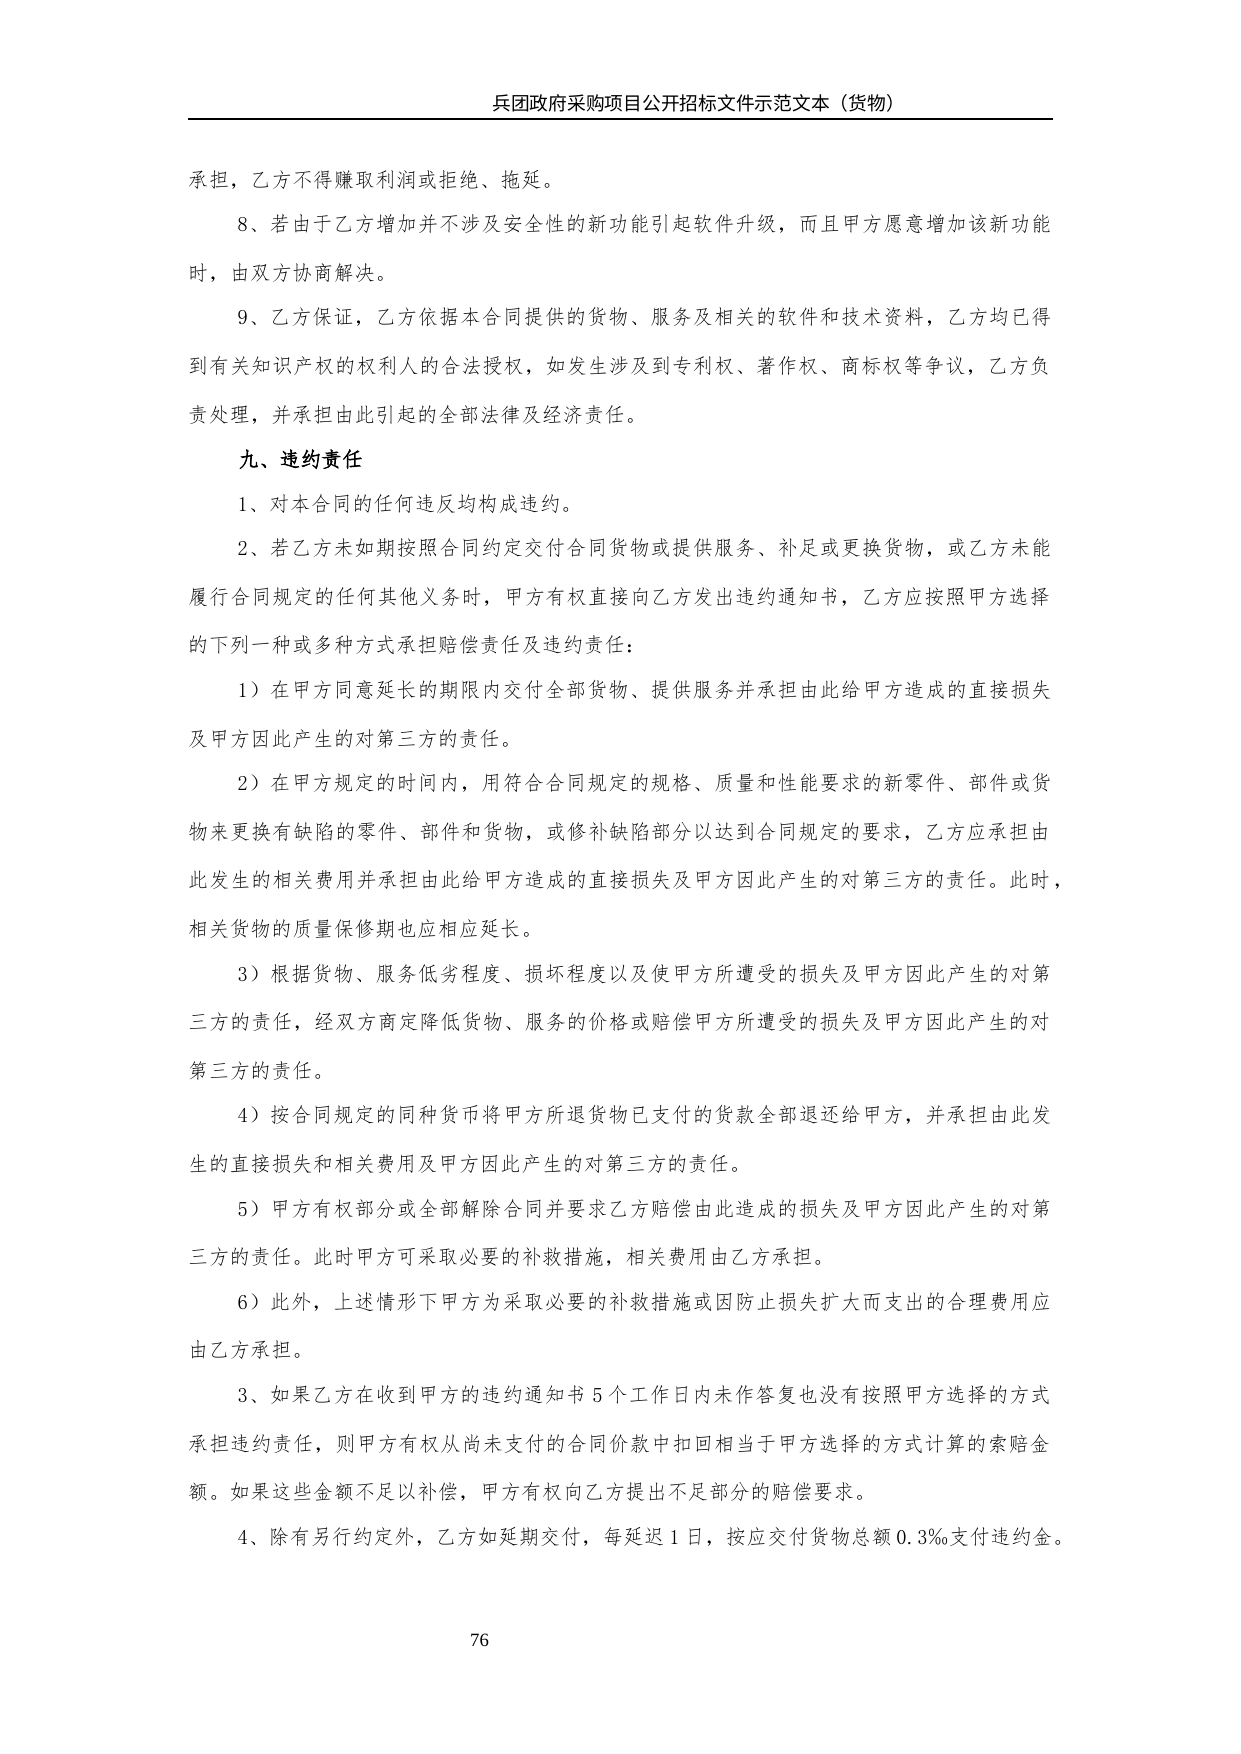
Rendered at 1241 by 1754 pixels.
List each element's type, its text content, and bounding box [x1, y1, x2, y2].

text 5）甲方有权部分或全部解除合同并要求乙方赔偿由此造成的损失及甲方因此产生的对第三方的责任。此时甲方可采取必要的补救措施，相关费用由乙方承担。 [187, 1191, 1053, 1272]
text 9、乙方保证，乙方依据本合同提供的货物、服务及相关的软件和技术资料，乙方均已得到有关知识产权的权利人的合法授权，如发生涉及到专利权、著作权、商标权等争议，乙方负责处理，并承担由此引起的全部法律及经济责任。 [187, 299, 1053, 429]
text 6）此外，上述情形下甲方为采取必要的补救措施或因防止损失扩大而支出的合理费用应由乙方承担。 [187, 1284, 1053, 1365]
text 2）在甲方规定的时间内，用符合合同规定的规格、质量和性能要求的新零件、部件或货物来更换有缺陷的零件、部件和货物，或修补缺陷部分以达到合同规定的要求，乙方应承担由此发生的相关费用并承担由此给甲方造成的直接损失及甲方因此产生的对第三方的责任。此时，相关货物的质量保修期也应相应延长。 [187, 765, 1053, 944]
text 3、如果乙方在收到甲方的违约通知书5个工作日内未作答复也没有按照甲方选择的方式承担违约责任，则甲方有权从尚未支付的合同价款中扣回相当于甲方选择的方式计算的索赔金额。如果这些金额不足以补偿，甲方有权向乙方提出不足部分的赔偿要求。 [187, 1377, 1053, 1507]
text 8、若由于乙方增加并不涉及安全性的新功能引起软件升级，而且甲方愿意增加该新功能时，由双方协商解决。 [187, 206, 1053, 288]
text 1、对本合同的任何违反均构成违约。 [187, 486, 1053, 518]
text 4）按合同规定的同种货币将甲方所退货物已支付的货款全部退还给甲方，并承担由此发生的直接损失和相关费用及甲方因此产生的对第三方的责任。 [187, 1098, 1053, 1179]
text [187, 162, 1053, 194]
text 3）根据货物、服务低劣程度、损坏程度以及使甲方所遭受的损失及甲方因此产生的对第三方的责任，经双方商定降低货物、服务的价格或赔偿甲方所遭受的损失及甲方因此产生的对第三方的责任。 [187, 956, 1053, 1086]
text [187, 1519, 1053, 1551]
text 1）在甲方同意延长的期限内交付全部货物、提供服务并承担由此给甲方造成的直接损失及甲方因此产生的对第三方的责任。 [187, 672, 1053, 753]
text 九、违约责任 [187, 441, 1053, 474]
text 2、若乙方未如期按照合同约定交付合同货物或提供服务、补足或更换货物，或乙方未能履行合同规定的任何其他义务时，甲方有权直接向乙方发出违约通知书，乙方应按照甲方选择的下列一种或多种方式承担赔偿责任及违约责任： [187, 530, 1053, 660]
